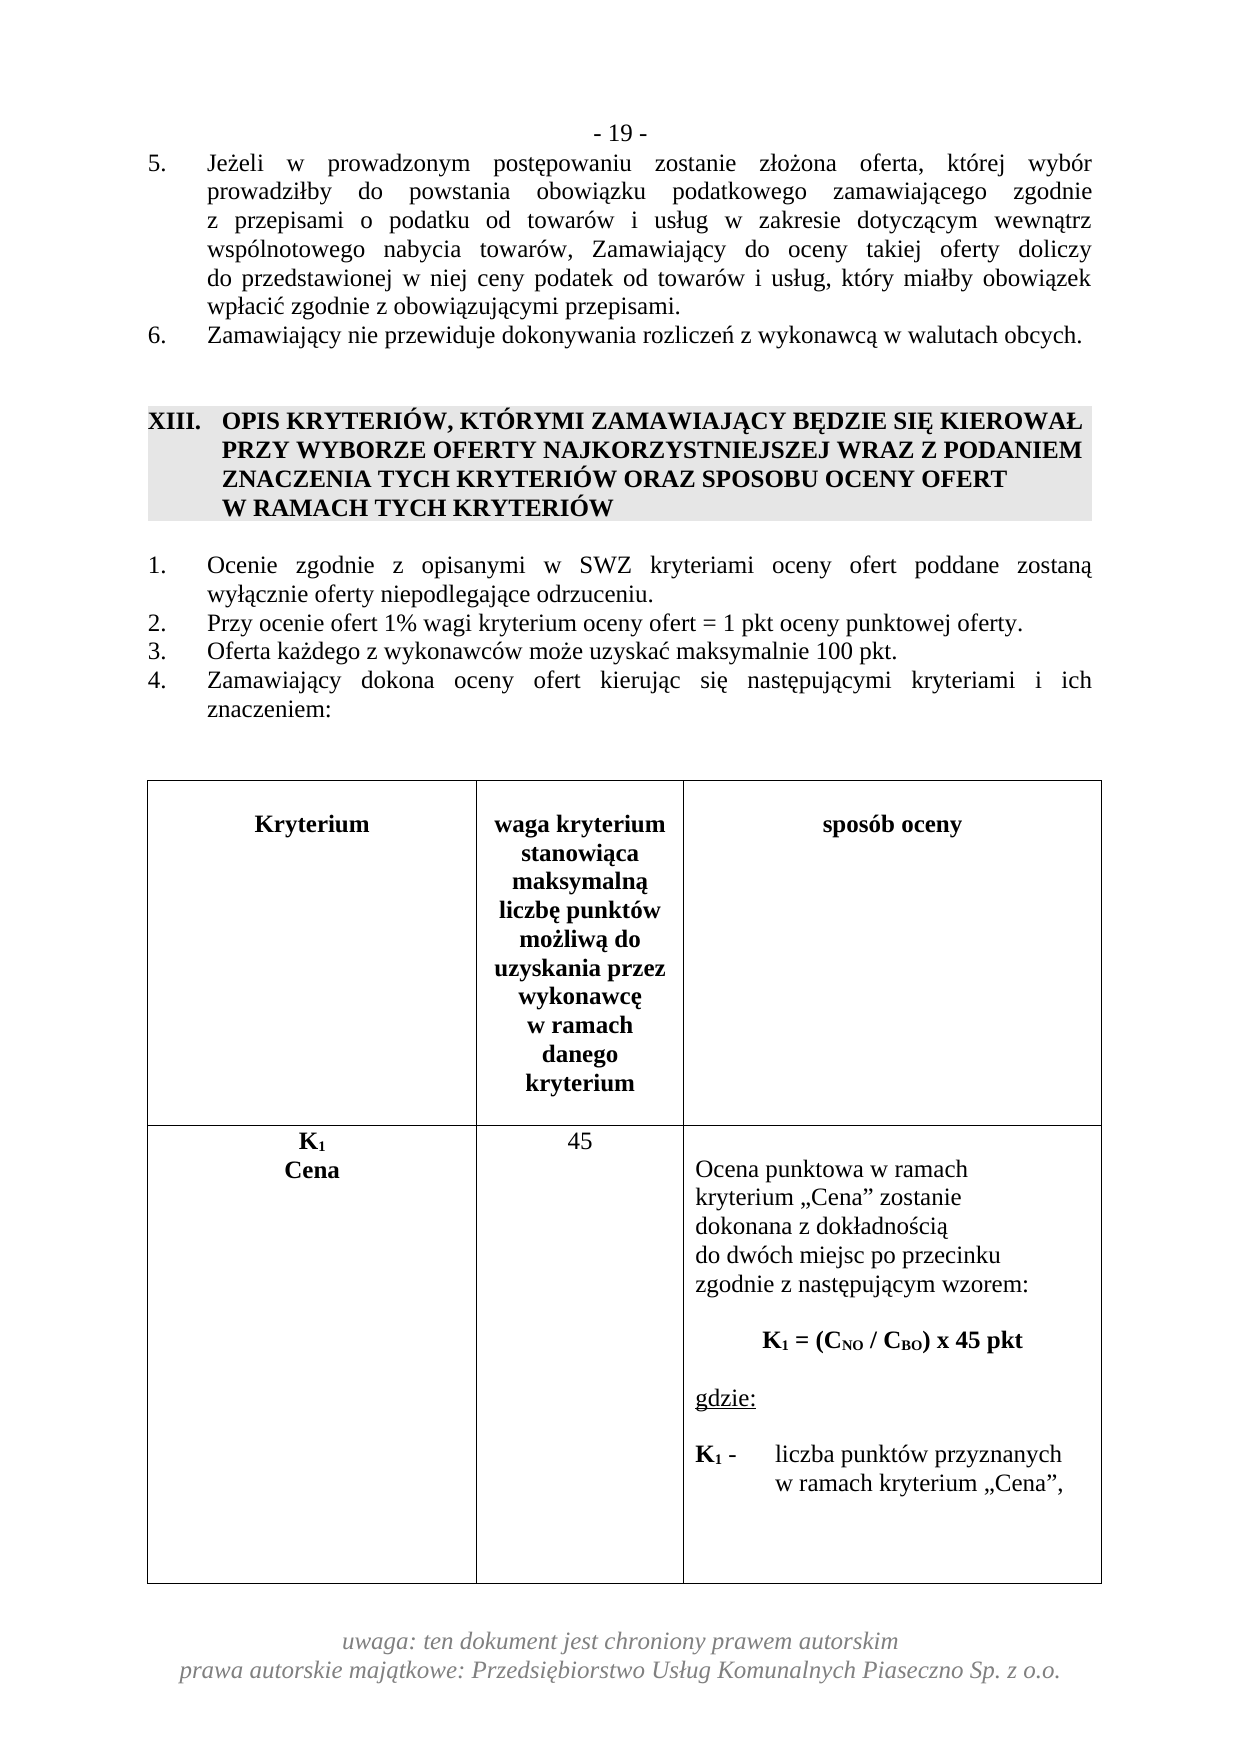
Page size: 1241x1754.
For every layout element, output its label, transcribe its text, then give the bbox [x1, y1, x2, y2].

text XIII. OPIS KRYTERIÓW, KTÓRYMI ZAMAWIAJĄCY BĘDZIE SIĘ KIEROWAŁ PRZY WYBORZE OFERTY NAJKORZYSTNIEJSZEJ WRAZ Z PODANIEM ZNACZENIA TYCH KRYTERIÓW ORAZ SPOSOBU OCENY OFERT W RAMACH TYCH KRYTERIÓW [148, 406, 1092, 521]
table_header Kryterium [148, 781, 476, 1125]
table_header sposób oceny [684, 781, 1101, 1125]
table_header waga kryterium stanowiąca maksymalną liczbę punktów możliwą do uzyskania przez wykonawcę w ramach danego kryterium [477, 781, 683, 1125]
text 4. Zamawiający dokona oceny ofert kierując się następującymi kryteriami i ich znaczeniem: [148, 665, 1092, 723]
text 2. Przy ocenie ofert 1% wagi kryterium oceny ofert = 1 pkt oceny punktowej oferty. [148, 608, 1092, 636]
table_cell 45 [477, 1126, 683, 1583]
text 1. Ocenie zgodnie z opisanymi w SWZ kryteriami oceny ofert poddane zostaną wyłącznie oferty niepodlegające odrzuceniu. [148, 550, 1092, 608]
text 3. Oferta każdego z wykonawców może uzyskać maksymalnie 100 pkt. [148, 636, 1092, 665]
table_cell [684, 1126, 1101, 1583]
text 5. Jeżeli w prowadzonym postępowaniu zostanie złożona oferta, której wybór prowadziłby do powstania obowiązku podatkowego zamawiającego zgodnie z przepisami o podatku od towarów i usług w zakresie dotyczącym wewnątrz wspólnotowego nabycia towarów, Zamawiający do oceny takiej oferty doliczy do przedstawionej w niej ceny podatek od towarów i usług, który miałby obowiązek wpłacić zgodnie z obowiązującymi przepisami. [148, 148, 1092, 320]
table_cell K1 Cena [148, 1126, 476, 1583]
text 6. Zamawiający nie przewiduje dokonywania rozliczeń z wykonawcą w walutach obcych. [148, 320, 1092, 349]
